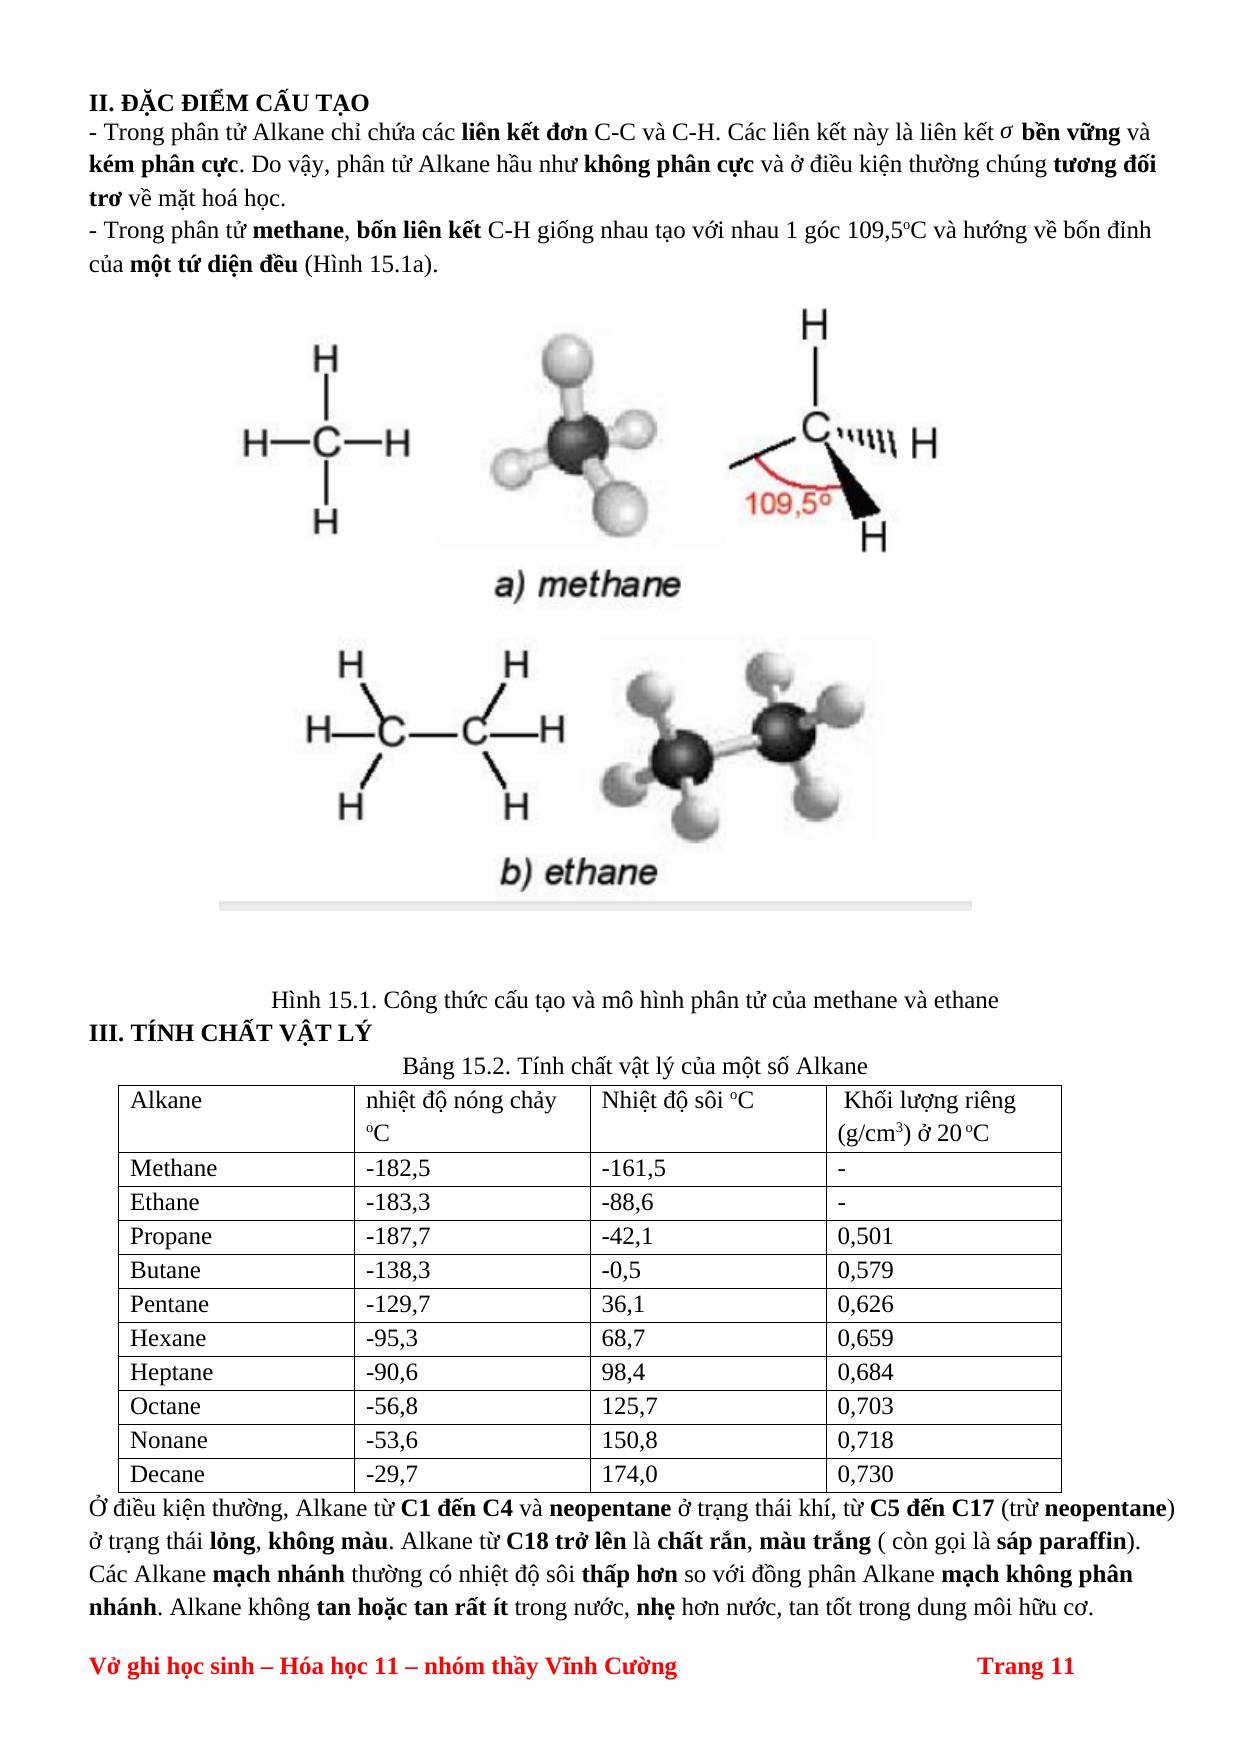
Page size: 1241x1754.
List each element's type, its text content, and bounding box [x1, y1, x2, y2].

table_cell Propane [119, 1221, 354, 1254]
table_cell 174,0 [591, 1459, 826, 1492]
table_cell -95,3 [355, 1323, 590, 1356]
table_cell -161,5 [591, 1153, 826, 1186]
text Ở điều kiện thường, Alkane từ C1 đến C4 và neopentane ở trạng thái khí, từ C5 đến C17 (trừ neopentane) ở trạng thái lỏng, không màu. Alkane từ C18 trở lên là chất rắn, màu trắng ( còn gọi là sáp paraffin). Các Alkane mạch nhánh thường có nhiệt độ sôi thấp hơn so với đồng phân Alkane mạch không phân nhánh. Alkane không tan hoặc tan rất ít trong nước, nhẹ hơn nước, tan tốt trong dung môi hữu cơ. [89, 1493, 1181, 1621]
table_cell -183,3 [355, 1187, 590, 1220]
table_header Alkane [119, 1086, 354, 1152]
table_cell 150,8 [591, 1425, 826, 1458]
table_cell 0,579 [827, 1255, 1061, 1288]
table_cell 0,684 [827, 1357, 1061, 1390]
table_cell 0,718 [827, 1425, 1061, 1458]
table_cell 0,501 [827, 1221, 1061, 1254]
text - Trong phân tử methane, bốn liên kết C-H giống nhau tạo với nhau 1 góc 109,5oC và hướng về bốn đỉnh của một tứ diện đều (Hình 15.1a). [89, 216, 1181, 277]
table_cell - [827, 1153, 1061, 1186]
table_cell -138,3 [355, 1255, 590, 1288]
table_cell Hexane [119, 1323, 354, 1356]
table_cell -187,7 [355, 1221, 590, 1254]
table_header nhiệt độ nóng chảy oC [355, 1086, 590, 1152]
table_cell -29,7 [355, 1459, 590, 1492]
text III. TÍNH CHẤT VẬT LÝ [89, 1018, 1181, 1047]
table_cell -129,7 [355, 1289, 590, 1322]
table_cell -42,1 [591, 1221, 826, 1254]
table_cell -90,6 [355, 1357, 590, 1390]
table_cell 36,1 [591, 1289, 826, 1322]
table_cell -0,5 [591, 1255, 826, 1288]
table_header Nhiệt độ sôi oC [591, 1086, 826, 1152]
table_cell Decane [119, 1459, 354, 1492]
text - Trong phân tử Alkane chỉ chứa các liên kết đơn C-C và C-H. Các liên kết này là liên kết bền vững và kém phân cực. Do vậy, phân tử Alkane hầu như không phân cực và ở điều kiện thường chúng tương đối trơ về mặt hoá học. [89, 117, 1181, 211]
table_cell Ethane [119, 1187, 354, 1220]
table_cell Pentane [119, 1289, 354, 1322]
table_cell -53,6 [355, 1425, 590, 1458]
table_cell Butane [119, 1255, 354, 1288]
table_cell 0,626 [827, 1289, 1061, 1322]
table_cell Octane [119, 1391, 354, 1424]
text Bảng 15.2. Tính chất vật lý của một số Alkane [89, 1051, 1181, 1080]
text II. ĐẶC ĐIỂM CẤU TẠO [89, 88, 1181, 117]
picture [218, 296, 972, 911]
table_cell 0,659 [827, 1323, 1061, 1356]
table_cell Methane [119, 1153, 354, 1186]
table_cell - [827, 1187, 1061, 1220]
table_cell 0,730 [827, 1459, 1061, 1492]
table_header Khối lượng riêng (g/cm3) ở 20 oC [827, 1086, 1061, 1152]
table_cell -88,6 [591, 1187, 826, 1220]
table_cell Nonane [119, 1425, 354, 1458]
table_cell 98,4 [591, 1357, 826, 1390]
table_cell -182,5 [355, 1153, 590, 1186]
table_cell Heptane [119, 1357, 354, 1390]
table_cell 125,7 [591, 1391, 826, 1424]
table_cell 0,703 [827, 1391, 1061, 1424]
table_cell 68,7 [591, 1323, 826, 1356]
table_cell -56,8 [355, 1391, 590, 1424]
text Hình 15.1. Công thức cấu tạo và mô hình phân tử của methane và ethane [89, 985, 1181, 1014]
